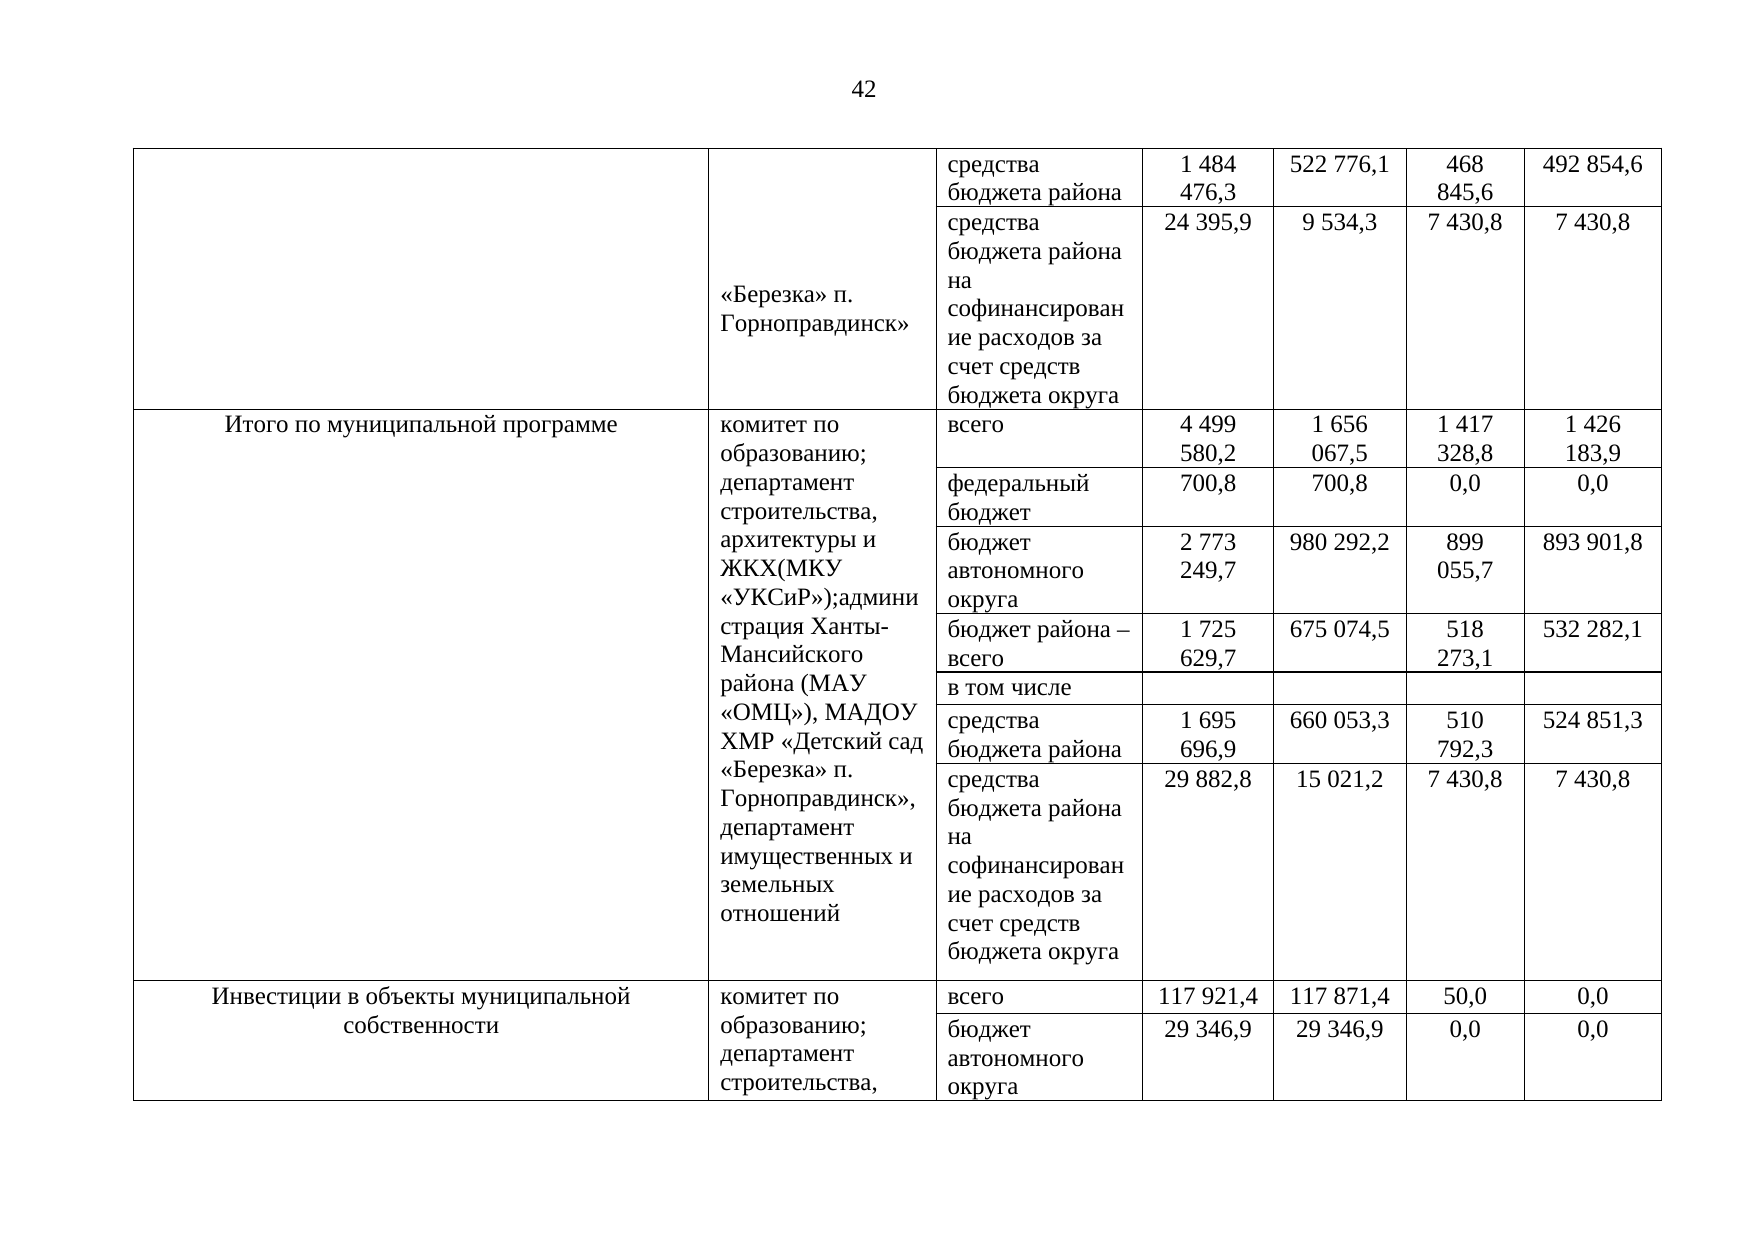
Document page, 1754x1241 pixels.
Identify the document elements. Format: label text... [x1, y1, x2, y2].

table_cell бюджет автономного округа [937, 527, 1142, 613]
table_cell 50,0 [1407, 981, 1524, 1013]
table_cell средства бюджета района [937, 705, 1142, 763]
table_cell всего [937, 981, 1142, 1013]
table_cell 7 430,8 [1407, 207, 1524, 408]
table_cell 117 921,4 [1143, 981, 1273, 1013]
table_cell 15 021,2 [1274, 764, 1406, 980]
table_cell 2 773 249,7 [1143, 527, 1273, 613]
table_cell 4 499 580,2 [1143, 410, 1273, 467]
table_cell 700,8 [1143, 468, 1273, 526]
table_cell в том числе [937, 673, 1142, 704]
table_cell 117 871,4 [1274, 981, 1406, 1013]
table_cell 7 430,8 [1525, 207, 1661, 408]
table_cell комитет по образованию; департамент строительства, архитектуры и ЖКХ(МКУ «УКСиР»);администрация Ханты-Мансийского района (МАУ «ОМЦ»), МАДОУ ХМР «Детский сад «Березка» п. Горноправдинск», департамент имущественных и земельных отношений [709, 410, 936, 980]
table_cell 1 426 183,9 [1525, 410, 1661, 467]
table_cell средства бюджета района на софинансирование расходов за счет средств бюджета округа [937, 207, 1142, 408]
table_cell 468 845,6 [1407, 149, 1524, 206]
table_cell 0,0 [1525, 1014, 1661, 1100]
table_cell 0,0 [1407, 1014, 1524, 1100]
table_cell всего [937, 410, 1142, 467]
table_cell 700,8 [1274, 468, 1406, 526]
table_cell Инвестиции в объекты муниципальной собственности [134, 981, 708, 1100]
table_cell [1407, 673, 1524, 704]
table_cell 660 053,3 [1274, 705, 1406, 763]
table_cell 893 901,8 [1525, 527, 1661, 613]
table_cell [1274, 673, 1406, 704]
table_cell бюджет автономного округа [937, 1014, 1142, 1100]
table_cell 1 725 629,7 [1143, 614, 1273, 671]
table_cell 532 282,1 [1525, 614, 1661, 671]
table_cell 29 346,9 [1143, 1014, 1273, 1100]
table_cell средства бюджета района [937, 149, 1142, 206]
table_cell средства бюджета района на софинансирование расходов за счет средств бюджета округа [937, 764, 1142, 980]
table_cell 29 346,9 [1274, 1014, 1406, 1100]
table_cell 510 792,3 [1407, 705, 1524, 763]
table_cell 9 534,3 [1274, 207, 1406, 408]
table_cell 1 484 476,3 [1143, 149, 1273, 206]
table_cell федеральный бюджет [937, 468, 1142, 526]
table_cell 24 395,9 [1143, 207, 1273, 408]
table_cell 29 882,8 [1143, 764, 1273, 980]
table_cell 1 417 328,8 [1407, 410, 1524, 467]
table_cell 980 292,2 [1274, 527, 1406, 613]
table_cell 518 273,1 [1407, 614, 1524, 671]
table_cell 1 656 067,5 [1274, 410, 1406, 467]
table_cell 0,0 [1407, 468, 1524, 526]
table_cell 1 695 696,9 [1143, 705, 1273, 763]
table_cell 492 854,6 [1525, 149, 1661, 206]
table_cell Итого по муниципальной программе [134, 410, 708, 980]
table_cell бюджет района – всего [937, 614, 1142, 671]
table_cell 522 776,1 [1274, 149, 1406, 206]
table_cell 899 055,7 [1407, 527, 1524, 613]
table_cell 675 074,5 [1274, 614, 1406, 671]
table_cell [1143, 673, 1273, 704]
table_cell 7 430,8 [1525, 764, 1661, 980]
table_cell 0,0 [1525, 981, 1661, 1013]
table_cell комитет по образованию; департамент строительства, архитектуры и ЖКХ(МКУ «УКСиР»), департамент имущественных и земельных отношений [709, 981, 936, 1100]
table_cell 524 851,3 [1525, 705, 1661, 763]
table_cell [1525, 673, 1661, 704]
table_cell 7 430,8 [1407, 764, 1524, 980]
table_cell 0,0 [1525, 468, 1661, 526]
